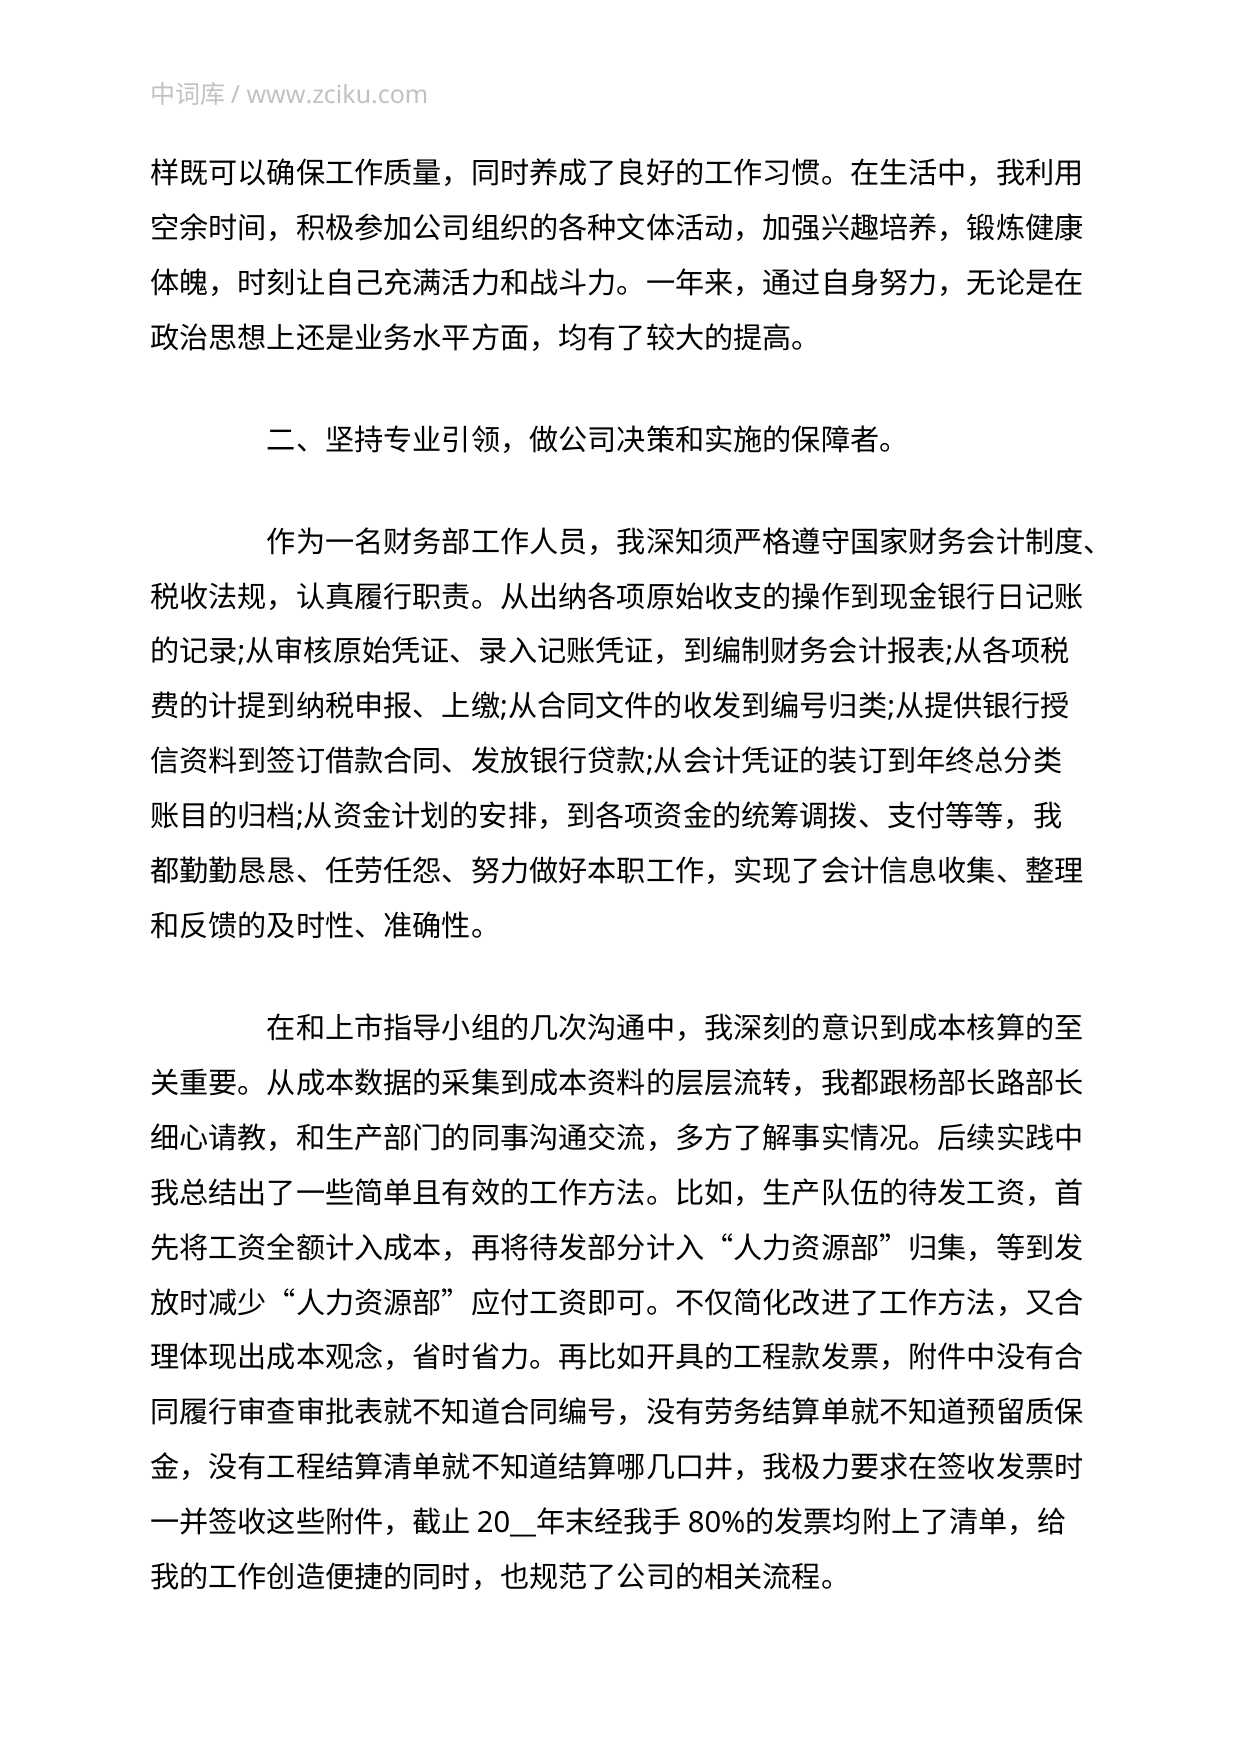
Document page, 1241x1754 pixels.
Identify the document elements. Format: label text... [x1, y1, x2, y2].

text 二、坚持专业引领，做公司决策和实施的保障者。 [150, 416, 1090, 459]
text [150, 150, 1090, 357]
text 在和上市指导小组的几次沟通中，我深刻的意识到成本核算的至关重要。从成本数据的采集到成本资料的层层流转，我都跟杨部长路部长细心请教，和生产部门的同事沟通交流，多方了解事实情况。后续实践中我总结出了一些简单且有效的工作方法。比如，生产队伍的待发工资，首先将工资全额计入成本，再将待发部分计入“人力资源部”归集，等到发放时减少“人力资源部”应付工资即可。不仅简化改进了工作方法，又合理体现出成本观念，省时省力。再比如开具的工程款发票，附件中没有合同履行审查审批表就不知道合同编号，没有劳务结算单就不知道预留质保金，没有工程结算清单就不知道结算哪几口井，我极力要求在签收发票时一并签收这些附件，截止20__年末经我手80%的发票均附上了清单，给我的工作创造便捷的同时，也规范了公司的相关流程。 [150, 1005, 1090, 1596]
text 作为一名财务部工作人员，我深知须严格遵守国家财务会计制度、税收法规，认真履行职责。从出纳各项原始收支的操作到现金银行日记账的记录;从审核原始凭证、录入记账凭证，到编制财务会计报表;从各项税费的计提到纳税申报、上缴;从合同文件的收发到编号归类;从提供银行授信资料到签订借款合同、发放银行贷款;从会计凭证的装订到年终总分类账目的归档;从资金计划的安排，到各项资金的统筹调拨、支付等等，我都勤勤恳恳、任劳任怨、努力做好本职工作，实现了会计信息收集、整理和反馈的及时性、准确性。 [150, 518, 1090, 945]
